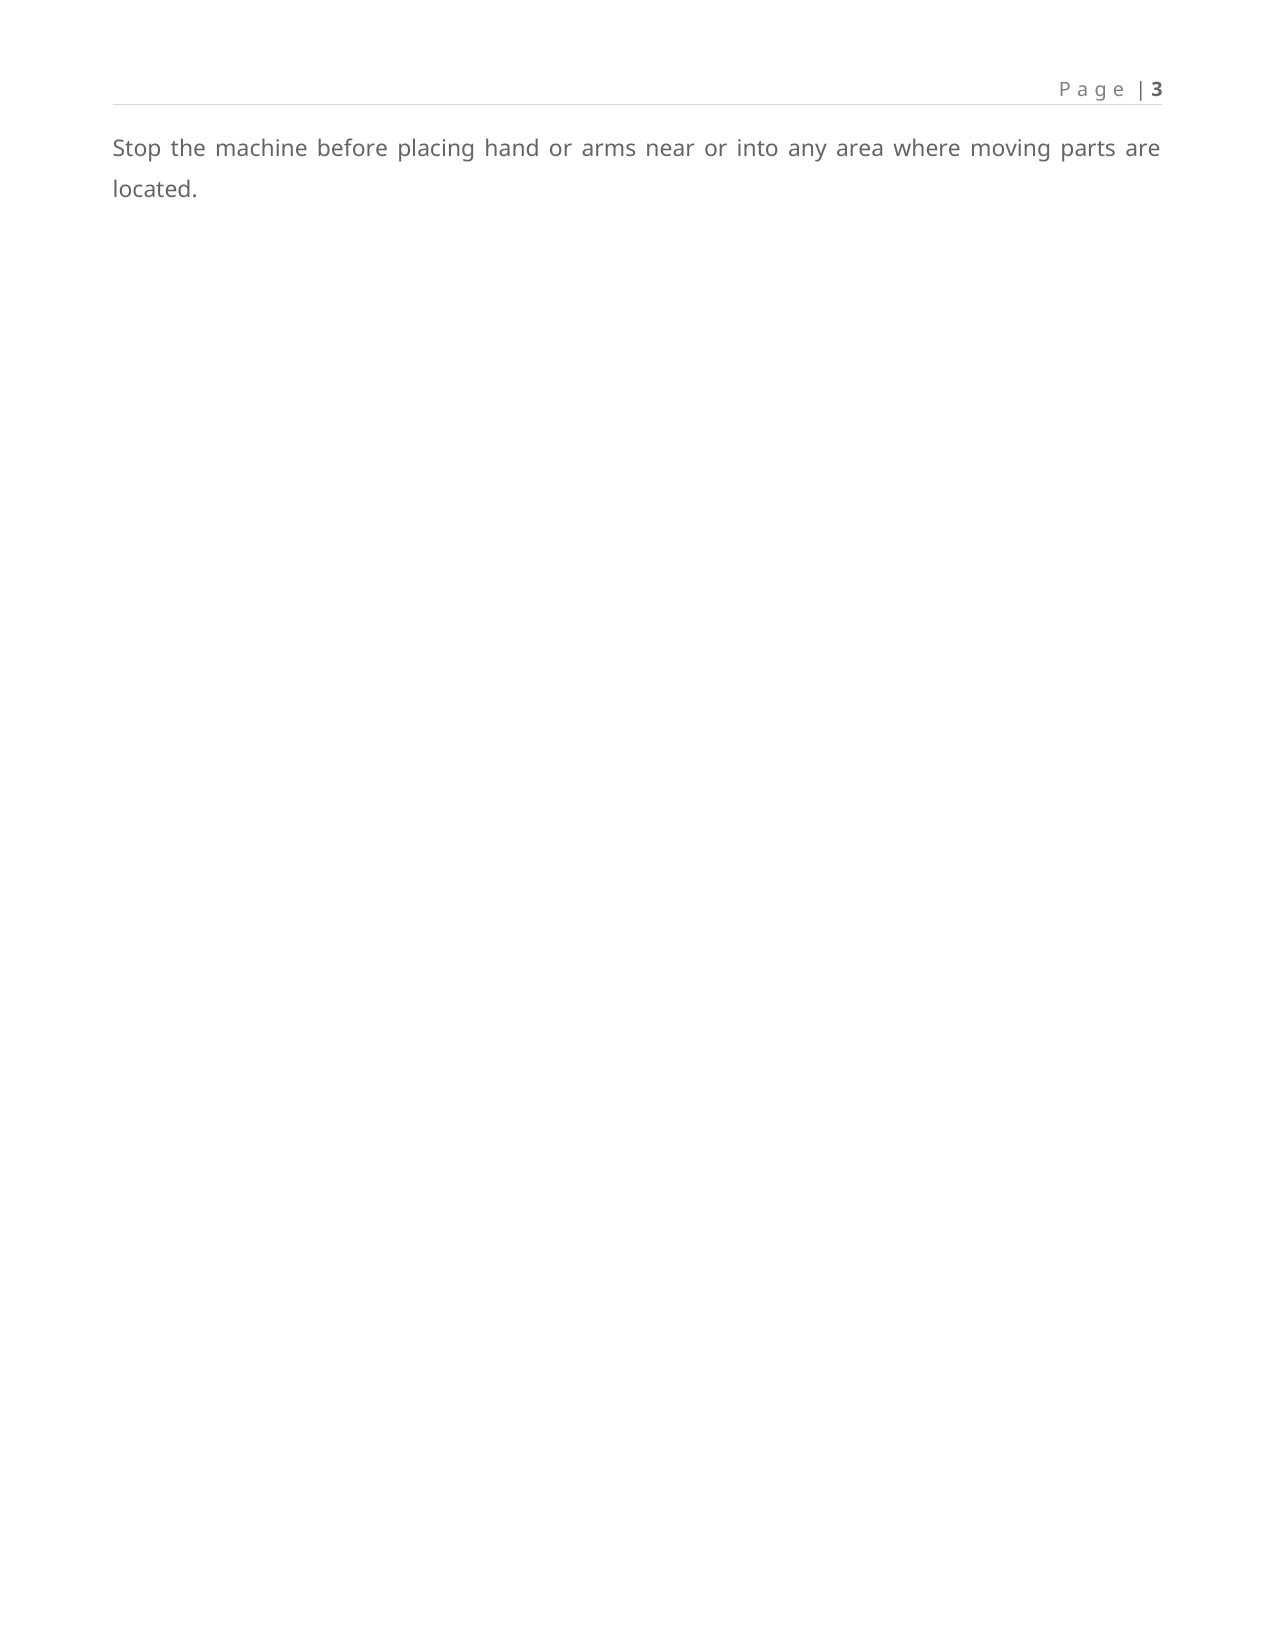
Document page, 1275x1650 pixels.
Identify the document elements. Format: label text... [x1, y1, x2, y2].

text Stop the machine before placing hand or arms near or into any area where moving parts are located. [112, 132, 1162, 204]
